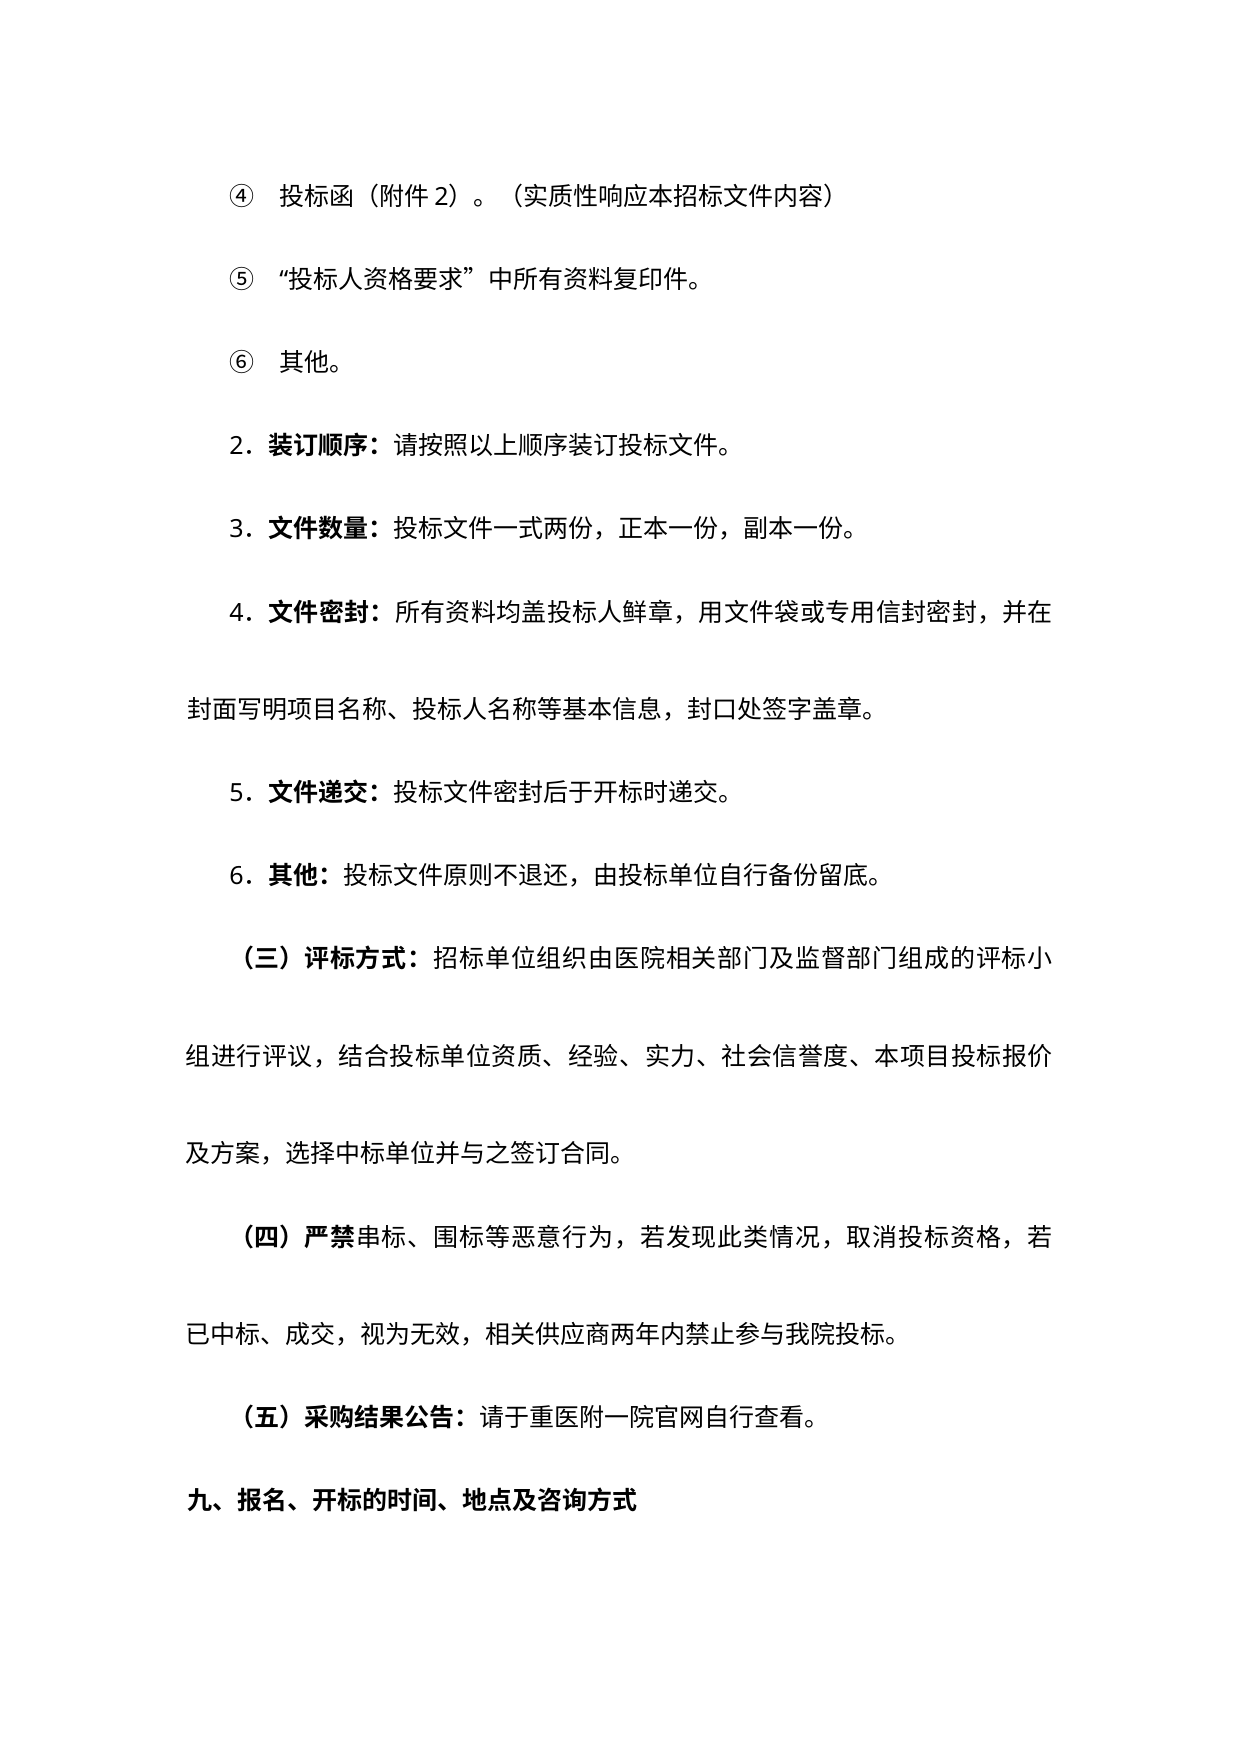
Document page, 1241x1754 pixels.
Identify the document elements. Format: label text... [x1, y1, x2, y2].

list 严禁串标、围标等恶意行为，若发现此类情况，取消投标资格，若已中标、成交，视为无效，相关供应商两年内禁止参与我院投标。 [185, 1203, 1053, 1365]
list “投标人资格要求”中所有资料复印件。 [187, 245, 1053, 310]
list 九、报名、开标的时间、地点及咨询方式 [187, 1466, 1050, 1531]
list 其他：投标文件原则不退还，由投标单位自行备份留底。 [187, 841, 1053, 906]
list 投标函（附件2）。（实质性响应本招标文件内容） [187, 162, 1053, 227]
list 文件密封：所有资料均盖投标人鲜章，用文件袋或专用信封密封，并在封面写明项目名称、投标人名称等基本信息，封口处签字盖章。 [187, 578, 1053, 740]
list 文件数量：投标文件一式两份，正本一份，副本一份。 [187, 494, 1053, 559]
list 其他。 [187, 328, 1053, 393]
list 评标方式：招标单位组织由医院相关部门及监督部门组成的评标小组进行评议，结合投标单位资质、经验、实力、社会信誉度、本项目投标报价及方案，选择中标单位并与之签订合同。 [185, 1073, 1053, 1184]
list 文件递交：投标文件密封后于开标时递交。 [187, 758, 1053, 823]
list 评标方式：招标单位组织由医院相关部门及监督部门组成的评标小组进行评议，结合投标单位资质、经验、实力、社会信誉度、本项目投标报价及方案，选择中标单位并与之签订合同。 [185, 924, 1053, 1036]
list 采购结果公告：请于重医附一院官网自行查看。 [185, 1383, 1053, 1448]
list 装订顺序：请按照以上顺序装订投标文件。 [187, 411, 1053, 476]
